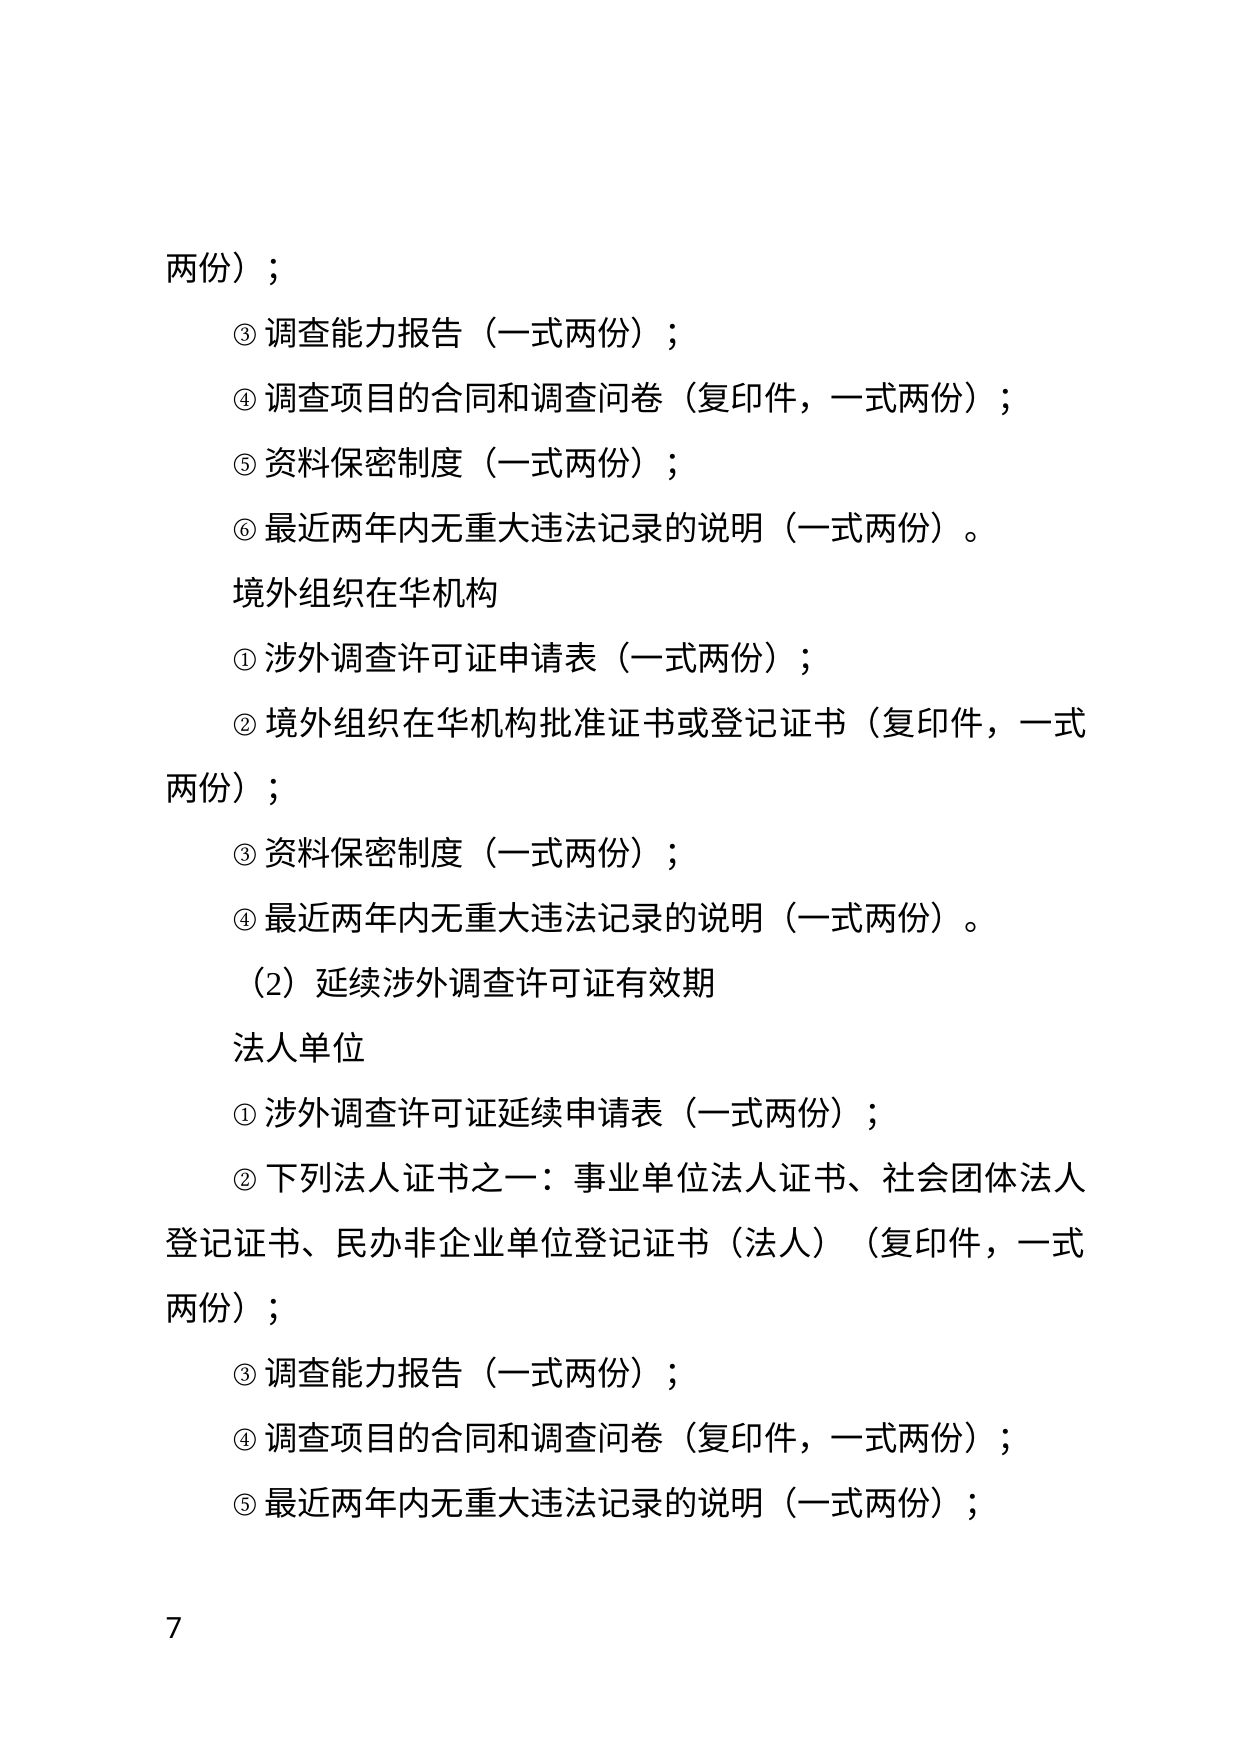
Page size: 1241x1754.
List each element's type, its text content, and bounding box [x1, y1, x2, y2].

text ①涉外调查许可证申请表（一式两份）； [165, 623, 1087, 688]
text （2）延续涉外调查许可证有效期 [165, 948, 1087, 1013]
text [165, 233, 1087, 298]
text ③调查能力报告（一式两份）； [165, 298, 1087, 363]
text 境外组织在华机构 [165, 558, 1087, 623]
text ②境外组织在华机构批准证书或登记证书（复印件，一式两份）； [165, 688, 1087, 818]
text ⑥最近两年内无重大违法记录的说明（一式两份）。 [165, 493, 1087, 558]
text ②下列法人证书之一：事业单位法人证书、社会团体法人登记证书、民办非企业单位登记证书（法人）（复印件，一式两份）； [165, 1143, 1087, 1338]
text ①涉外调查许可证延续申请表（一式两份）； [165, 1078, 1087, 1143]
text ③调查能力报告（一式两份）； [165, 1338, 1087, 1403]
text ⑤资料保密制度（一式两份）； [165, 428, 1087, 493]
text ⑤最近两年内无重大违法记录的说明（一式两份）； [165, 1468, 1087, 1533]
text ④最近两年内无重大违法记录的说明（一式两份）。 [165, 883, 1087, 948]
text ③资料保密制度（一式两份）； [165, 818, 1087, 883]
text 法人单位 [165, 1013, 1087, 1078]
text ④调查项目的合同和调查问卷（复印件，一式两份）； [165, 363, 1087, 428]
text ④调查项目的合同和调查问卷（复印件，一式两份）； [165, 1403, 1087, 1468]
